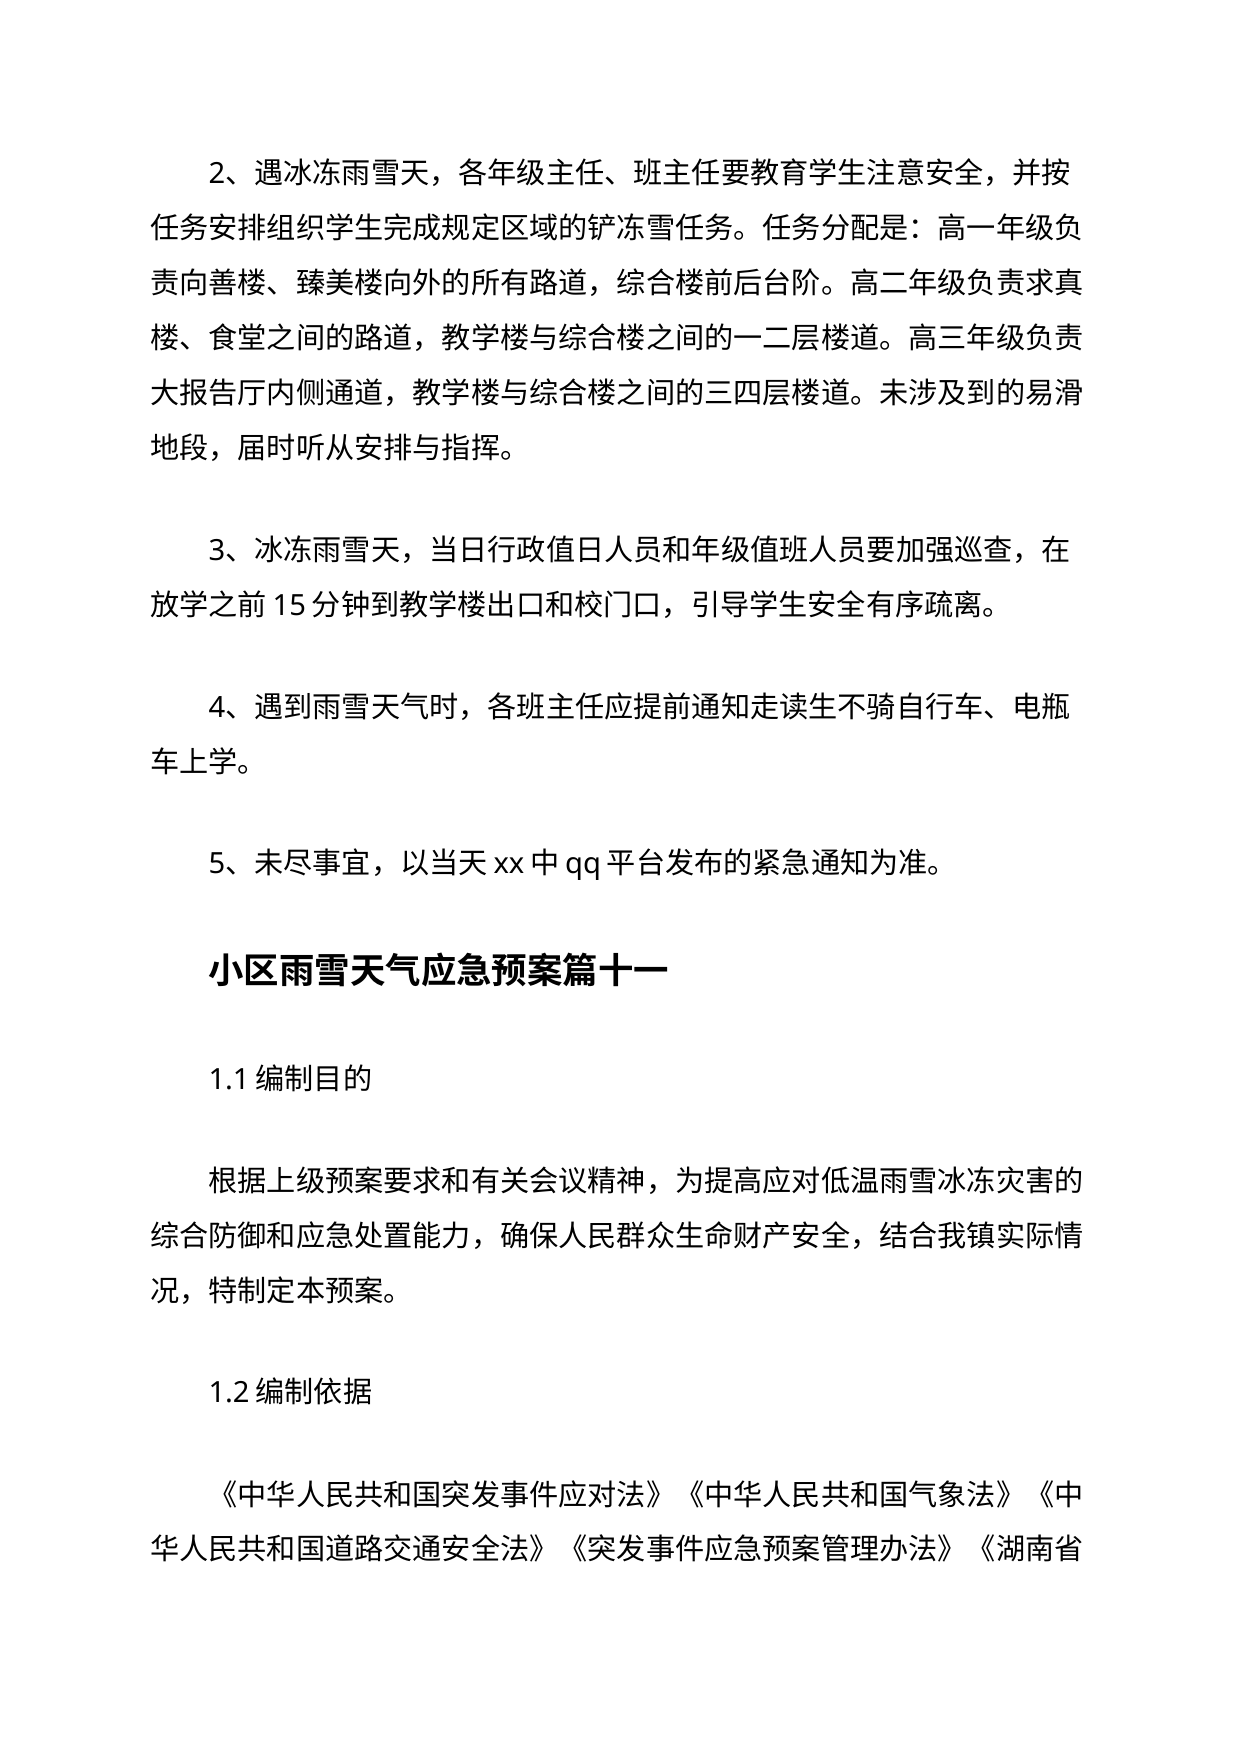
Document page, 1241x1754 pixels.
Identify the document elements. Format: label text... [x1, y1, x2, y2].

text 1.1编制目的 [150, 1056, 1090, 1098]
text 2、遇冰冻雨雪天，各年级主任、班主任要教育学生注意安全，并按任务安排组织学生完成规定区域的铲冻雪任务。任务分配是：高一年级负责向善楼、臻美楼向外的所有路道，综合楼前后台阶。高二年级负责求真楼、食堂之间的路道，教学楼与综合楼之间的一二层楼道。高三年级负责大报告厅内侧通道，教学楼与综合楼之间的三四层楼道。未涉及到的易滑地段，届时听从安排与指挥。 [150, 150, 1090, 467]
text 小区雨雪天气应急预案篇十一 [150, 942, 1090, 993]
text 1.2编制依据 [150, 1369, 1090, 1411]
text 3、冰冻雨雪天，当日行政值日人员和年级值班人员要加强巡查，在放学之前15分钟到教学楼出口和校门口，引导学生安全有序疏离。 [150, 526, 1090, 624]
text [150, 1471, 1090, 1568]
text 5、未尽事宜，以当天xx中qq平台发布的紧急通知为准。 [150, 840, 1090, 882]
text 4、遇到雨雪天气时，各班主任应提前通知走读生不骑自行车、电瓶车上学。 [150, 683, 1090, 781]
text 根据上级预案要求和有关会议精神，为提高应对低温雨雪冰冻灾害的综合防御和应急处置能力，确保人民群众生命财产安全，结合我镇实际情况，特制定本预案。 [150, 1157, 1090, 1309]
